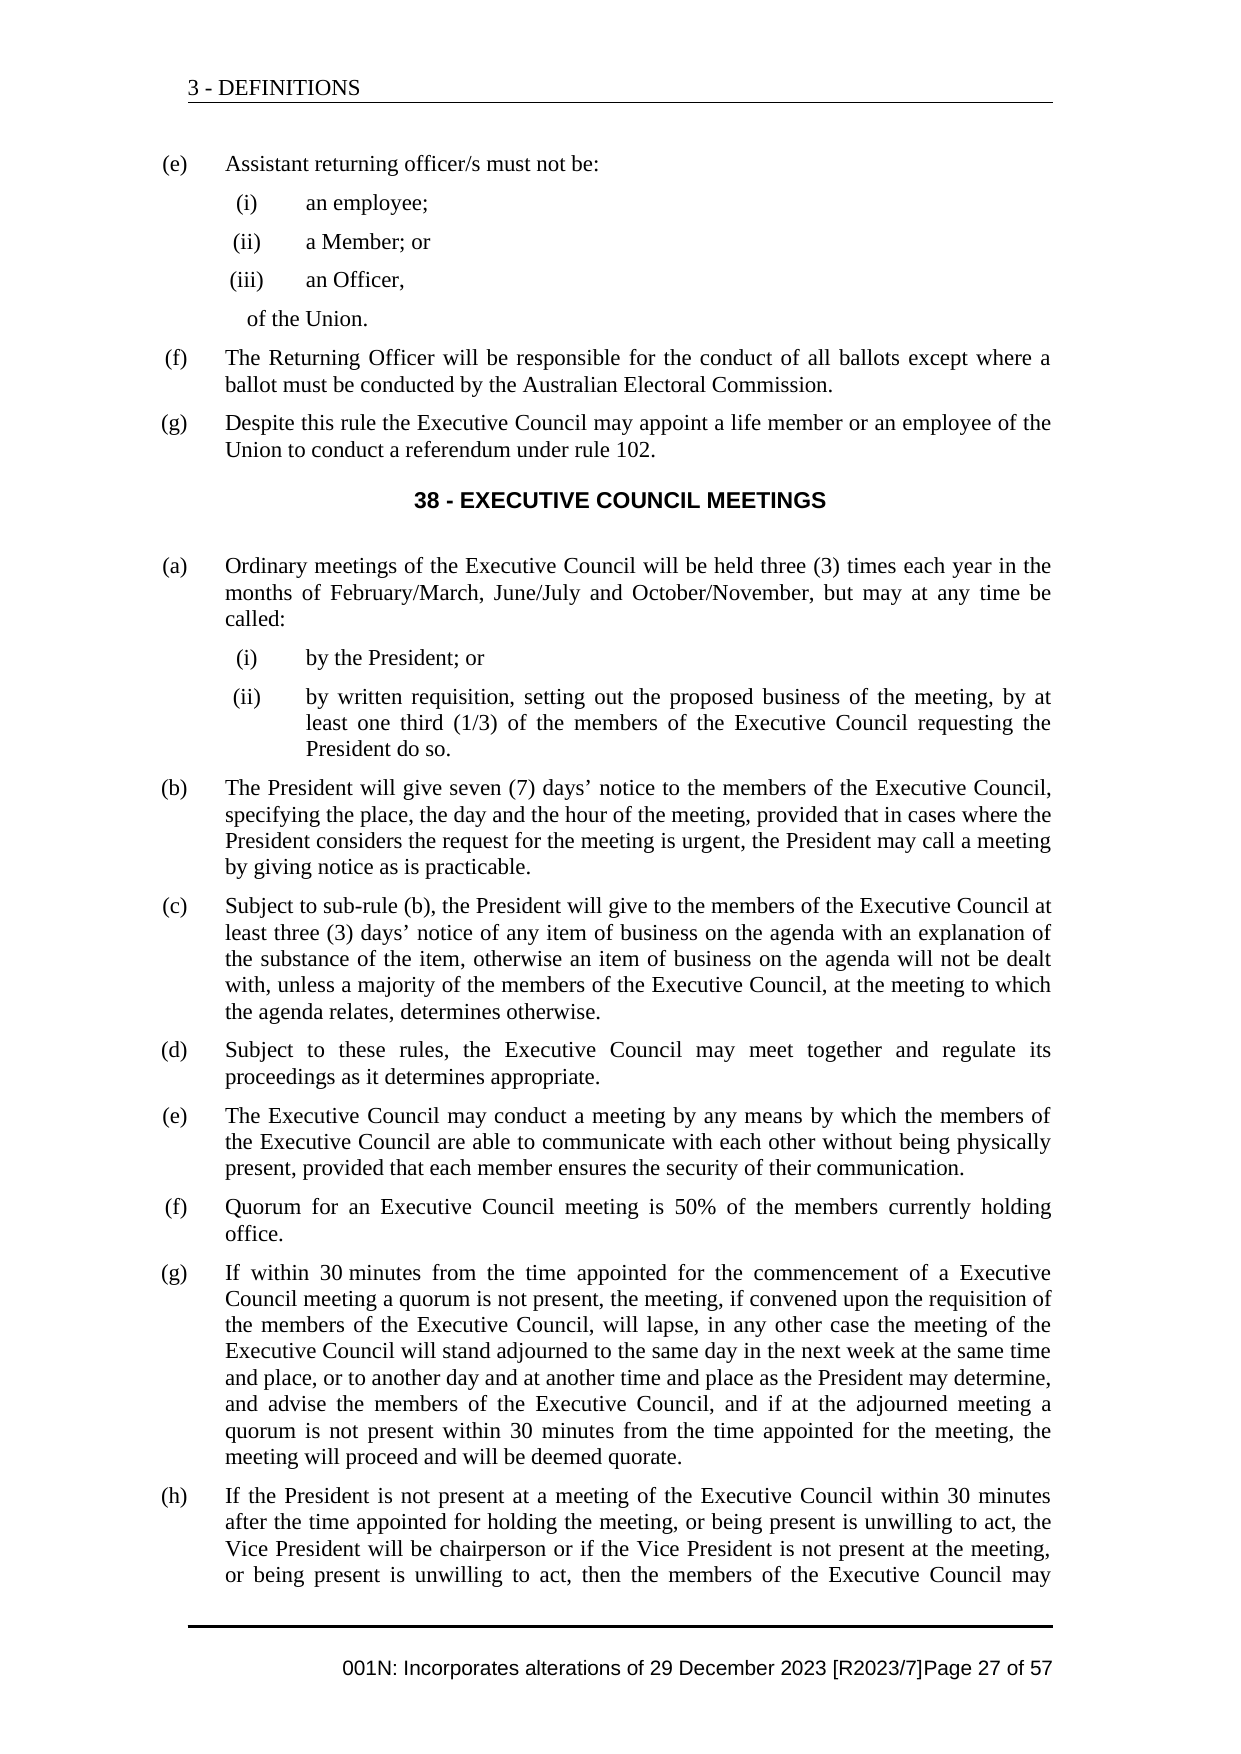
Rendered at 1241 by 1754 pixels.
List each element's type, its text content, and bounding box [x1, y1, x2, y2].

list by written requisition, setting out the proposed business of the meeting, by at least one third (1/3) of the members of the Executive Council requesting the President do so. [247, 683, 1053, 762]
list Despite this rule the Executive Council may appoint a life member or an employee of the Union to conduct a referendum under rule 102. [187, 409, 1053, 462]
list The Returning Officer will be responsible for the conduct of all ballots except where a ballot must be conducted by the Australian Electoral Commission. [187, 344, 1053, 397]
list Subject to these rules, the Executive Council may meet together and regulate its proceedings as it determines appropriate. [187, 1037, 1053, 1089]
text of the Union. [187, 305, 1053, 332]
list Quorum for an Executive Council meeting is 50% of the members currently holding office. [187, 1193, 1053, 1246]
list Assistant returning officer/s must not be: [187, 150, 1053, 176]
list an employee; [247, 189, 1053, 215]
list Subject to sub-rule (b), the President will give to the members of the Executive Council at least three (3) days’ notice of any item of business on the agenda with an explanation of the substance of the item, otherwise an item of business on the agenda will not be dealt with, unless a majority of the members of the Executive Council, at the meeting to which the agenda relates, determines otherwise. [187, 892, 1053, 1024]
list an Officer, [247, 267, 1053, 293]
list If within 30 minutes from the time appointed for the commencement of a Executive Council meeting a quorum is not present, the meeting, if convened upon the requisition of the members of the Executive Council, will lapse, in any other case the meeting of the Executive Council will stand adjourned to the same day in the next week at the same time and place, or to another day and at another time and place as the President may determine, and advise the members of the Executive Council, and if at the adjourned meeting a quorum is not present within 30 minutes from the time appointed for the meeting, the meeting will proceed and will be deemed quorate. [187, 1258, 1053, 1469]
list The President will give seven (7) days’ notice to the members of the Executive Council, specifying the place, the day and the hour of the meeting, provided that in cases where the President considers the request for the meeting is urgent, the President may call a meeting by giving notice as is practicable. [187, 774, 1053, 880]
subtitle 38 - EXECUTIVE COUNCIL MEETINGS [187, 487, 1053, 513]
list The Executive Council may conduct a meeting by any means by which the members of the Executive Council are able to communicate with each other without being physically present, provided that each member ensures the security of their communication. [187, 1102, 1053, 1181]
list Ordinary meetings of the Executive Council will be held three (3) times each year in the months of February/March, June/July and October/November, but may at any time be called: [187, 552, 1053, 631]
list by the President; or [247, 644, 1053, 670]
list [187, 1482, 1053, 1587]
list a Member; or [247, 228, 1053, 254]
